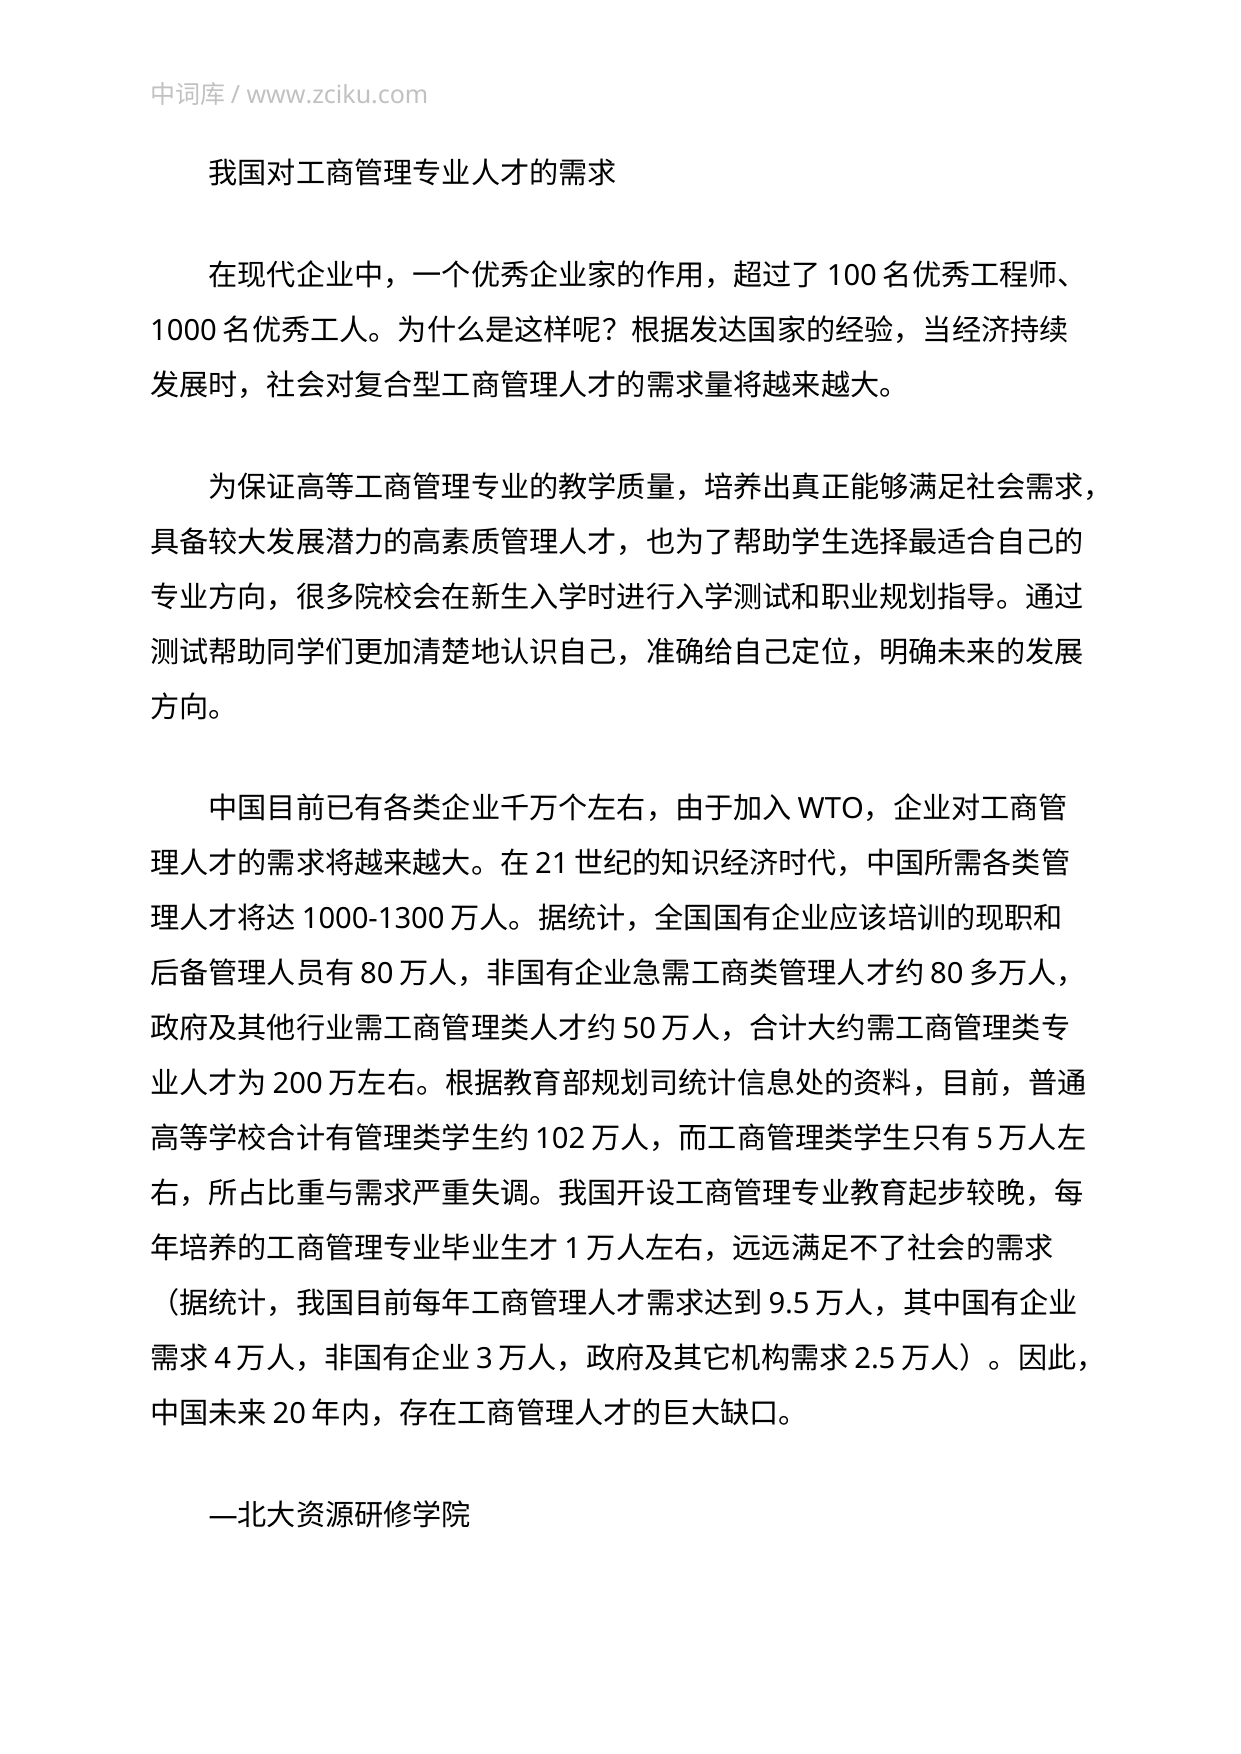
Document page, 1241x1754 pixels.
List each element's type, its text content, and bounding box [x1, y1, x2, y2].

text 在现代企业中，一个优秀企业家的作用，超过了100名优秀工程师、1000名优秀工人。为什么是这样呢？根据发达国家的经验，当经济持续发展时，社会对复合型工商管理人才的需求量将越来越大。 [150, 252, 1090, 404]
text 我国对工商管理专业人才的需求 [150, 150, 1090, 192]
text 中国目前已有各类企业千万个左右，由于加入WTO，企业对工商管理人才的需求将越来越大。在21世纪的知识经济时代，中国所需各类管理人才将达1000-1300万人。据统计，全国国有企业应该培训的现职和后备管理人员有80万人，非国有企业急需工商类管理人才约80多万人，政府及其他行业需工商管理类人才约50万人，合计大约需工商管理类专业人才为200万左右。根据教育部规划司统计信息处的资料，目前，普通高等学校合计有管理类学生约102万人，而工商管理类学生只有5万人左右，所占比重与需求严重失调。我国开设工商管理专业教育起步较晚，每年培养的工商管理专业毕业生才1万人左右，远远满足不了社会的需求（据统计，我国目前每年工商管理人才需求达到9.5万人，其中国有企业需求4万人，非国有企业3万人，政府及其它机构需求2.5万人）。因此，中国未来20年内，存在工商管理人才的巨大缺口。 [150, 785, 1090, 1432]
text —北大资源研修学院 [150, 1492, 1090, 1534]
text 为保证高等工商管理专业的教学质量，培养出真正能够满足社会需求，具备较大发展潜力的高素质管理人才，也为了帮助学生选择最适合自己的专业方向，很多院校会在新生入学时进行入学测试和职业规划指导。通过测试帮助同学们更加清楚地认识自己，准确给自己定位，明确未来的发展方向。 [150, 463, 1090, 725]
